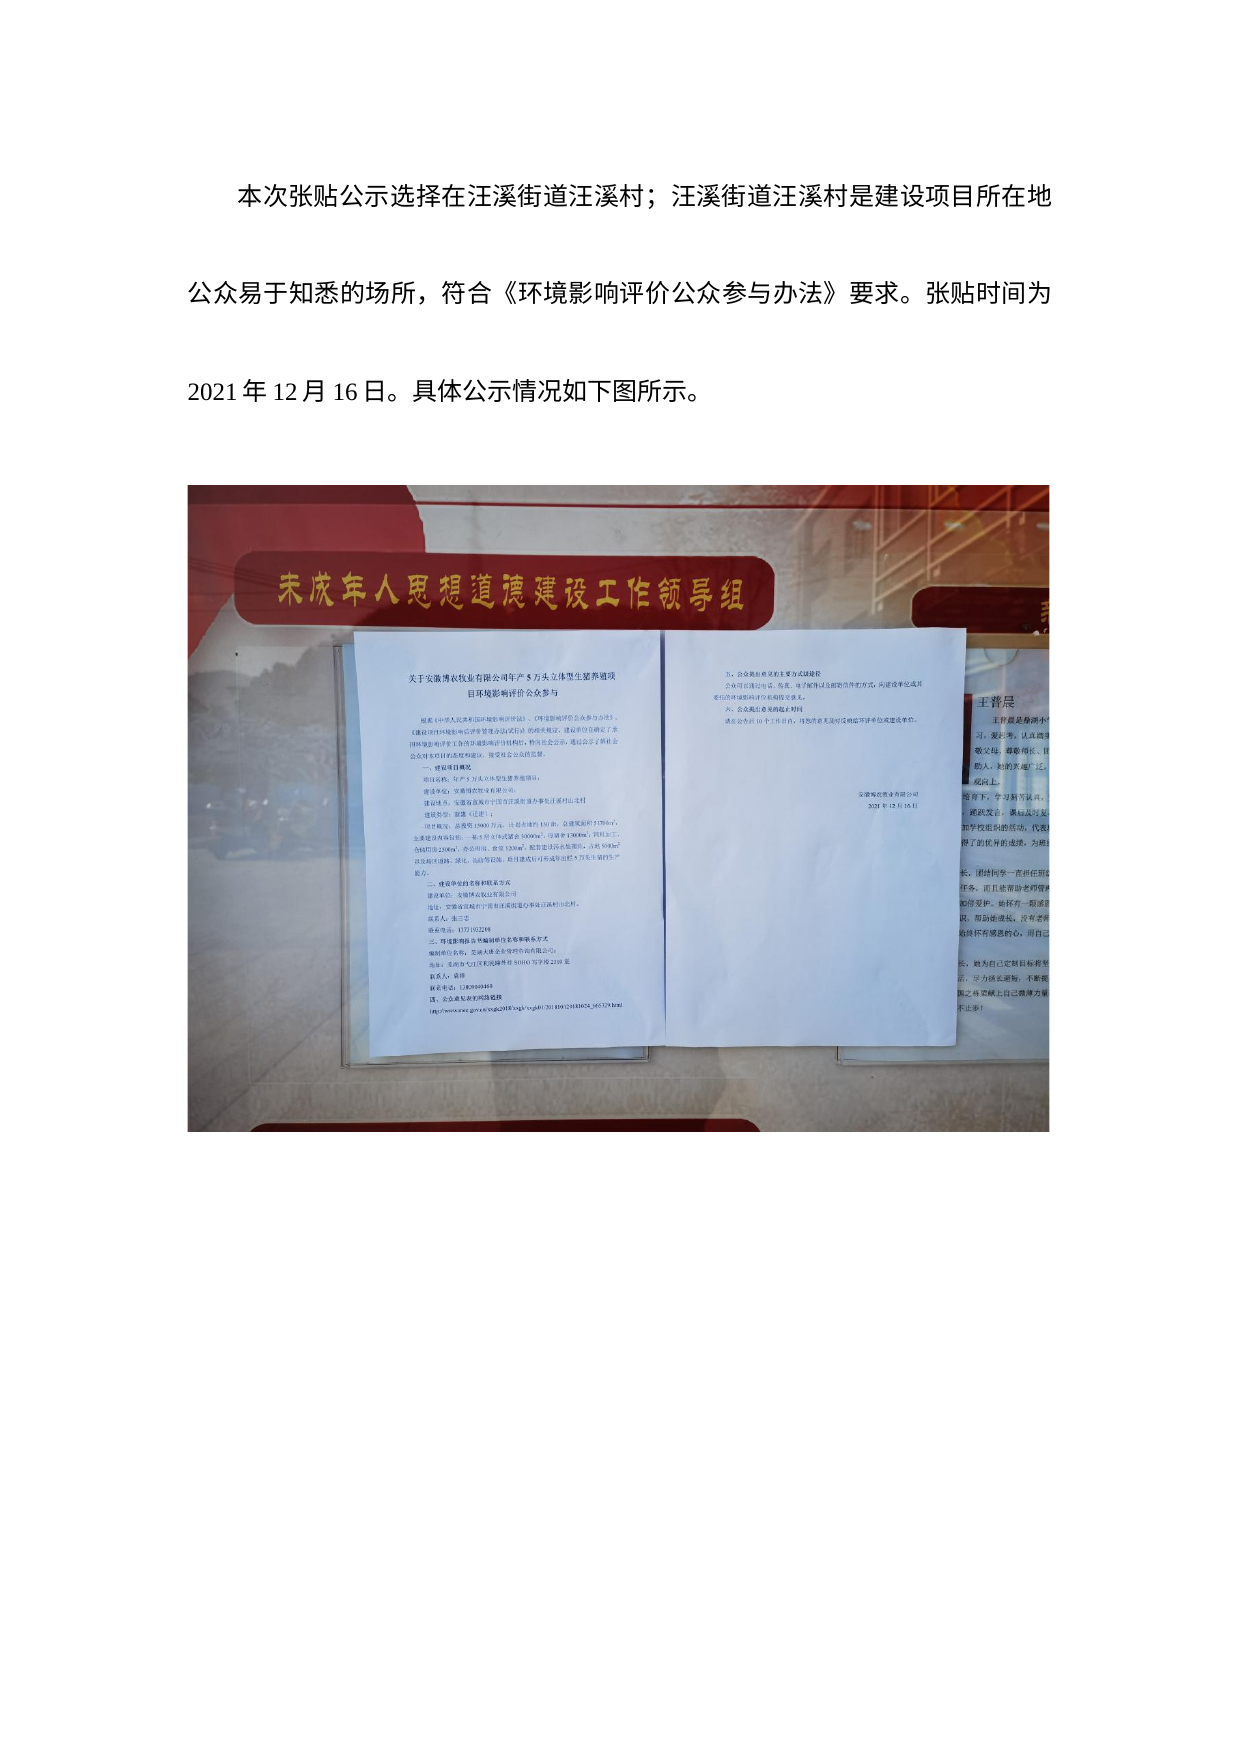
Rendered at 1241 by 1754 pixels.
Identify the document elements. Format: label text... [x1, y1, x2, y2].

picture [187, 485, 1050, 1132]
text 本次张贴公示选择在汪溪街道汪溪村；汪溪街道汪溪村是建设项目所在地公众易于知悉的场所，符合《环境影响评价公众参与办法》要求。张贴时间为2021年12月16日。具体公示情况如下图所示。 [187, 162, 1053, 422]
